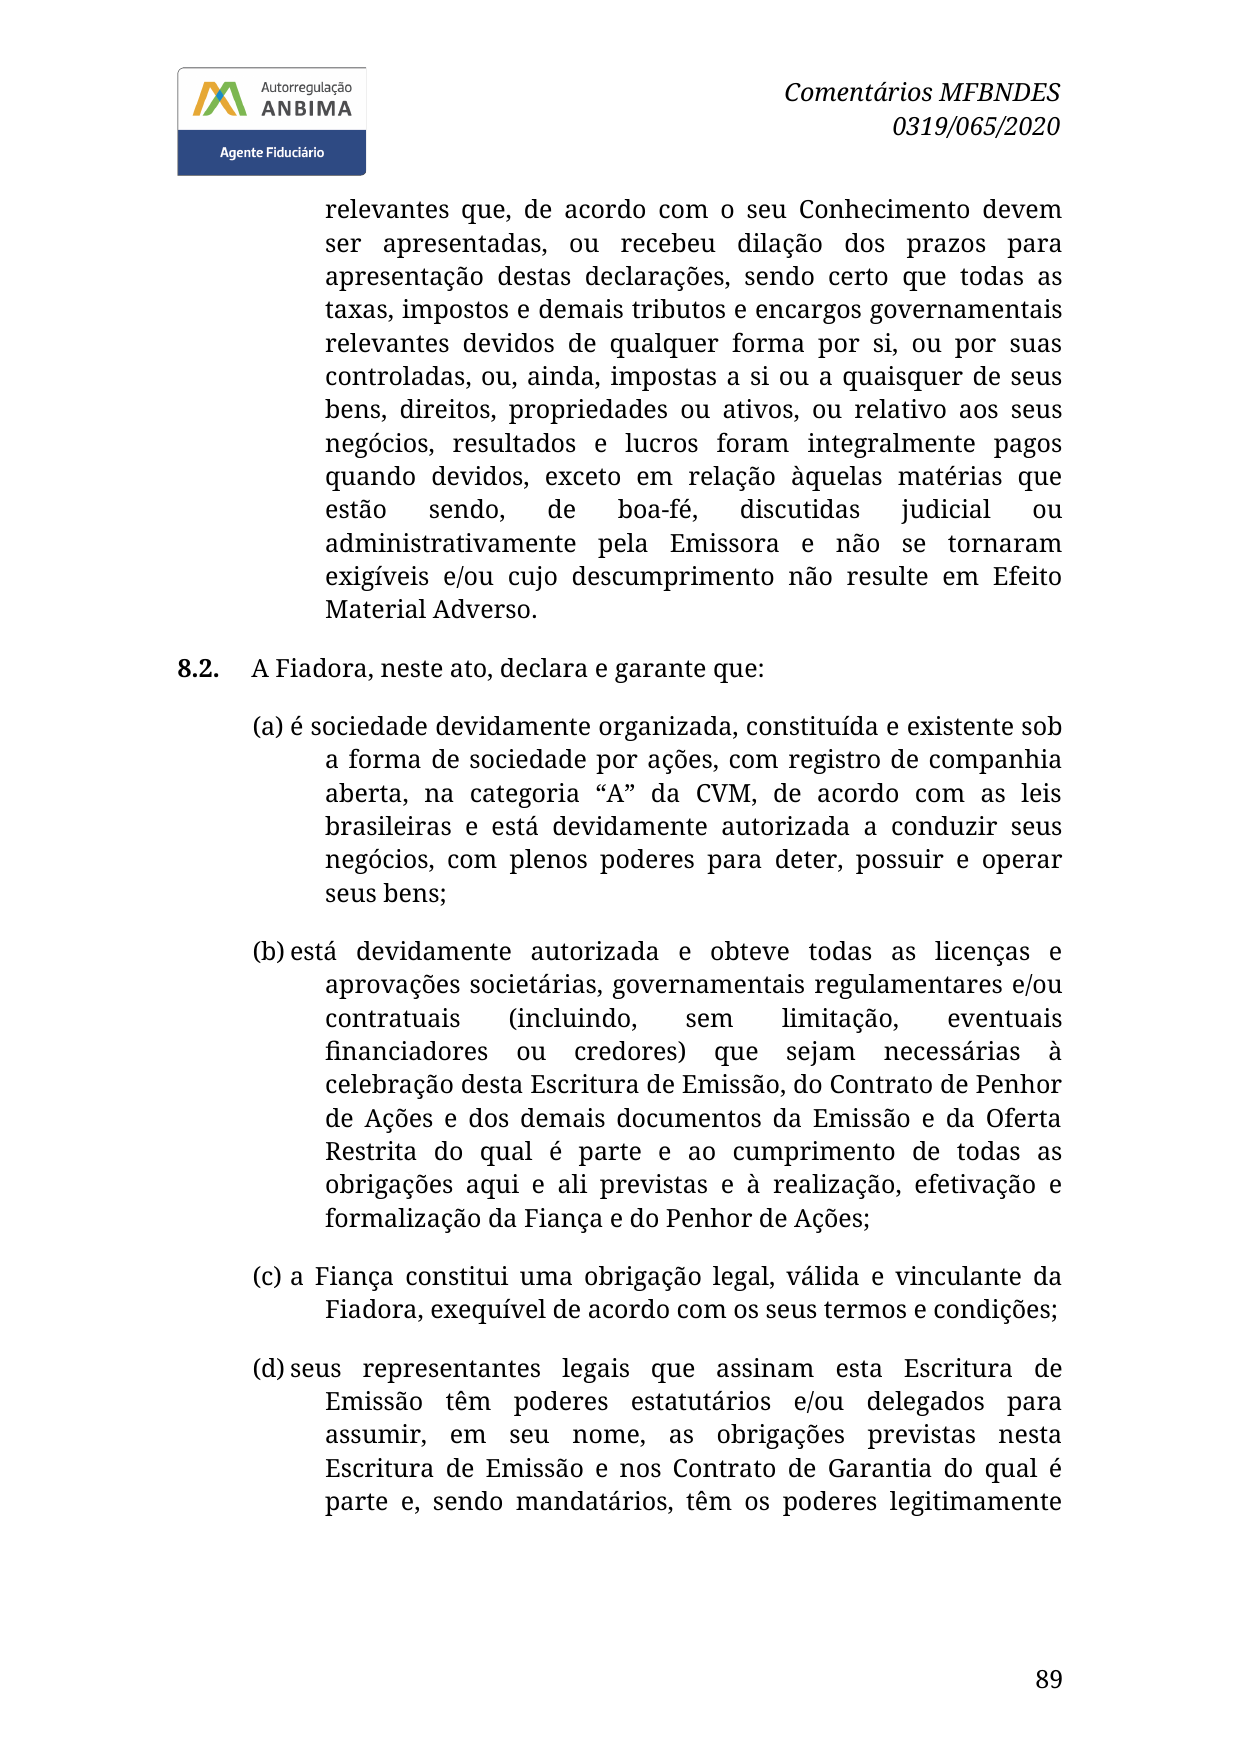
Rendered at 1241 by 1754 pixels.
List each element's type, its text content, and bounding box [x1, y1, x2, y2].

list a Fiança constitui uma obrigação legal, válida e vinculante da Fiadora, exequível de acordo com os seus termos e condições; [252, 1259, 1063, 1325]
picture [177, 67, 367, 176]
list está devidamente autorizada e obteve todas as licenças e aprovações societárias, governamentais regulamentares e/ou contratuais (incluindo, sem limitação, eventuais financiadores ou credores) que sejam necessárias à celebração desta Escritura de Emissão, do Contrato de Penhor de Ações e dos demais documentos da Emissão e da Oferta Restrita do qual é parte e ao cumprimento de todas as obrigações aqui e ali previstas e à realização, efetivação e formalização da Fiança e do Penhor de Ações; [252, 934, 1063, 1234]
list A Fiadora, neste ato, declara e garante que: [177, 650, 1063, 684]
list é sociedade devidamente organizada, constituída e existente sob a forma de sociedade por ações, com registro de companhia aberta, na categoria “A” da CVM, de acordo com as leis brasileiras e está devidamente autorizada a conduzir seus negócios, com plenos poderes para deter, possuir e operar seus bens; [252, 709, 1063, 909]
